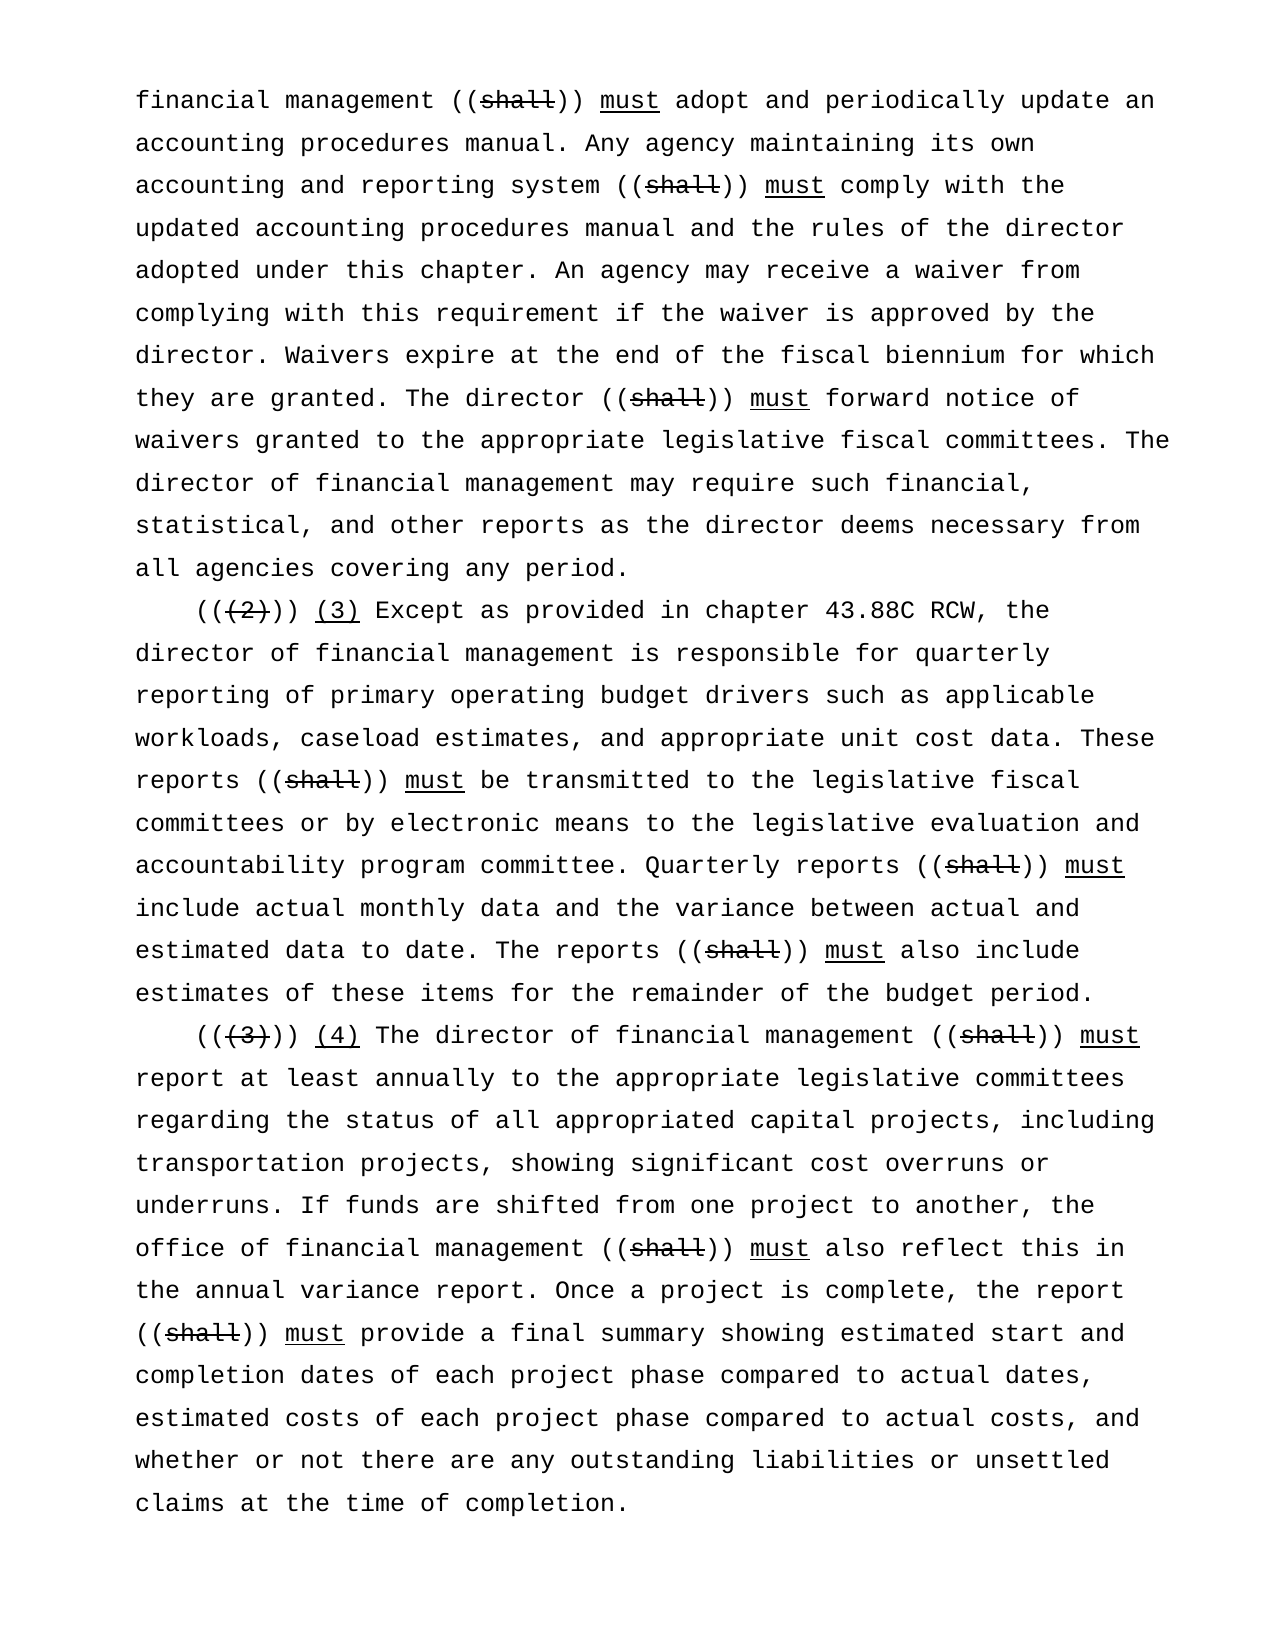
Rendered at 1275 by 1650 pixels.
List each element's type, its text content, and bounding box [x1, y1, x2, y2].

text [135, 75, 1170, 585]
text (((2))) (3) Except as provided in chapter 43.88C RCW, the director of financial management is responsible for quarterly reporting of primary operating budget drivers such as applicable workloads, caseload estimates, and appropriate unit cost data. These reports ((shall)) must be transmitted to the legislative fiscal committees or by electronic means to the legislative evaluation and accountability program committee. Quarterly reports ((shall)) must include actual monthly data and the variance between actual and estimated data to date. The reports ((shall)) must also include estimates of these items for the remainder of the budget period. [135, 585, 1170, 1010]
text (((3))) (4) The director of financial management ((shall)) must report at least annually to the appropriate legislative committees regarding the status of all appropriated capital projects, including transportation projects, showing significant cost overruns or underruns. If funds are shifted from one project to another, the office of financial management ((shall)) must also reflect this in the annual variance report. Once a project is complete, the report ((shall)) must provide a final summary showing estimated start and completion dates of each project phase compared to actual dates, estimated costs of each project phase compared to actual costs, and whether or not there are any outstanding liabilities or unsettled claims at the time of completion. [135, 1010, 1170, 1520]
